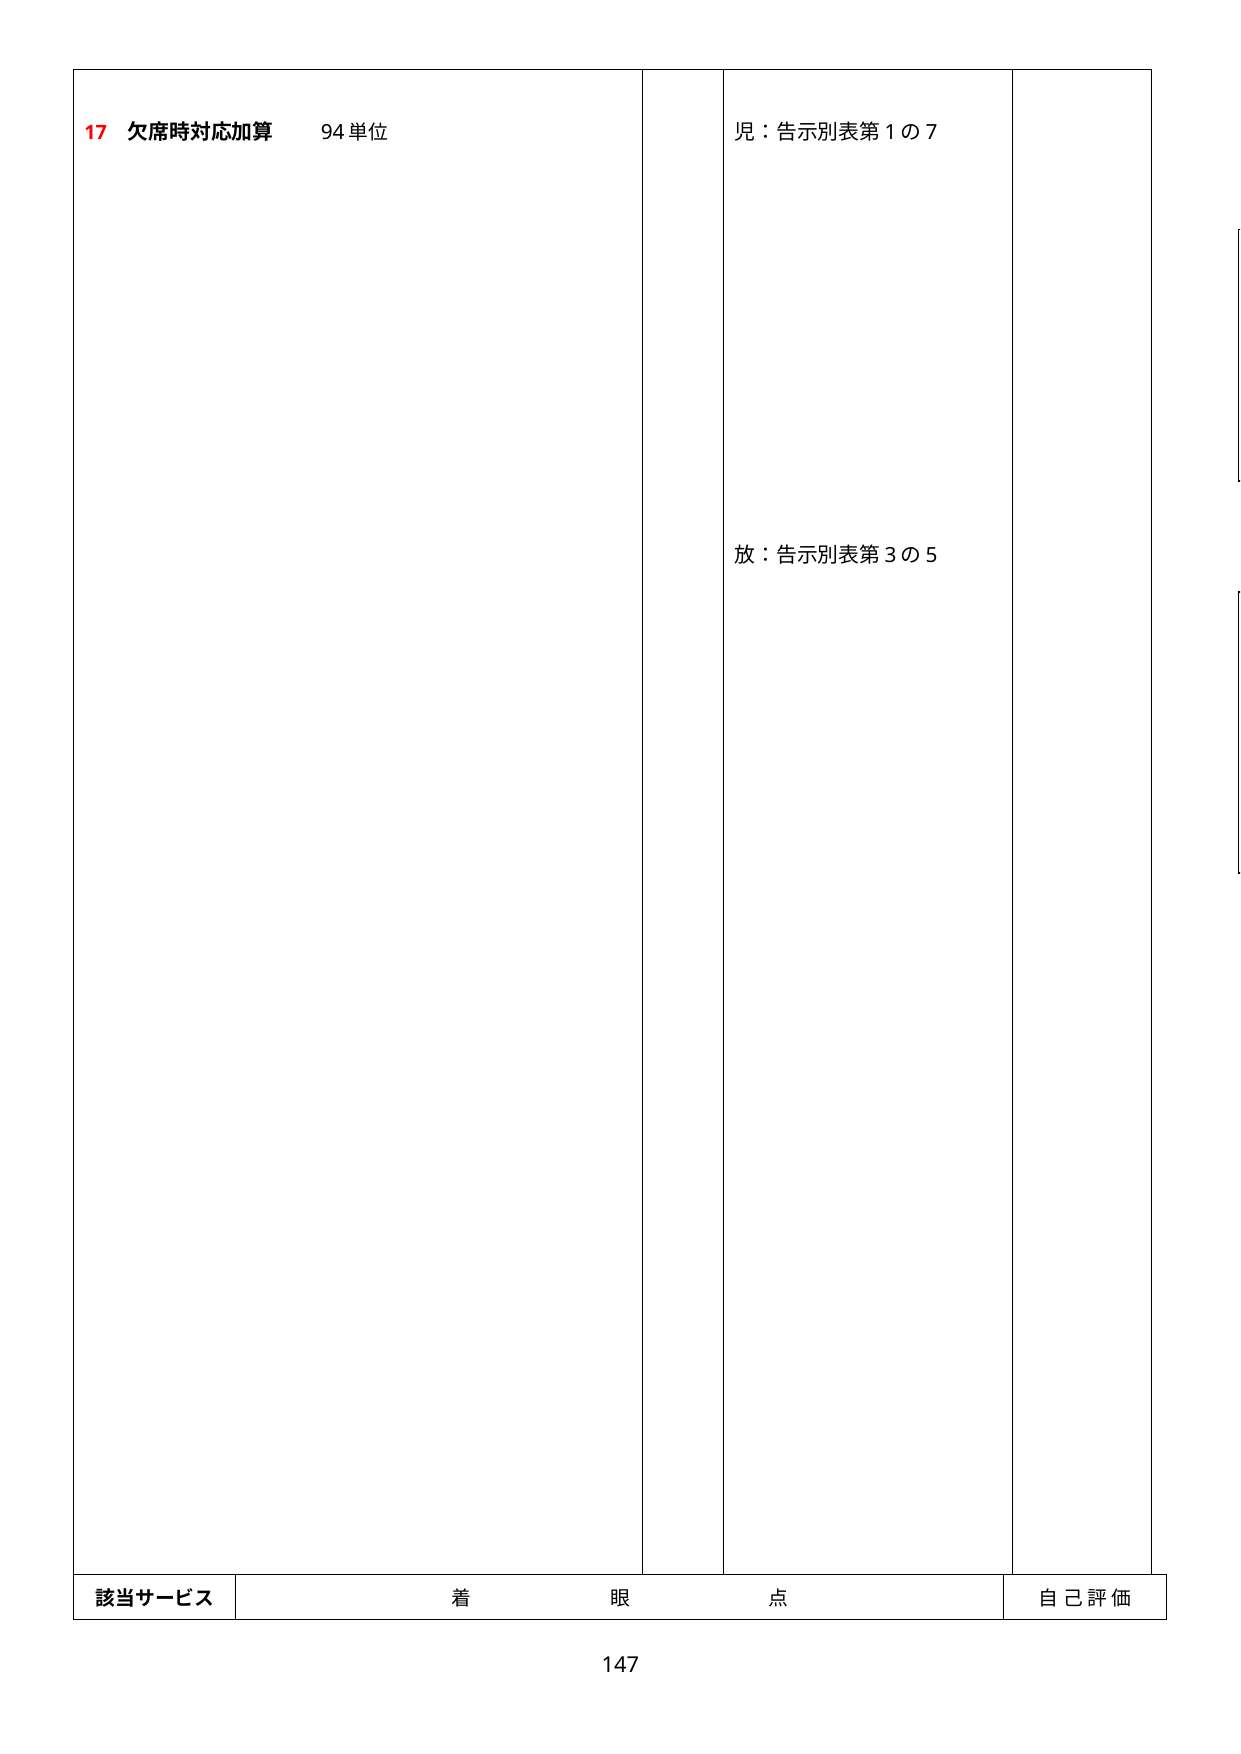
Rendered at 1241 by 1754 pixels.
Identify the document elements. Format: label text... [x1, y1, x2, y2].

table_cell 該当サービス [74, 1575, 235, 1618]
table_cell 着 眼 点 [236, 1575, 1003, 1618]
table_cell [643, 70, 723, 1573]
table_cell 児：告示別表第1の7 放：告示別表第3の5 [724, 70, 1012, 1573]
table_cell 17 欠席時対応加算 94単位 [74, 70, 642, 1573]
table_cell [1013, 70, 1151, 1573]
table_cell 自 己 評 価 [1004, 1575, 1166, 1618]
